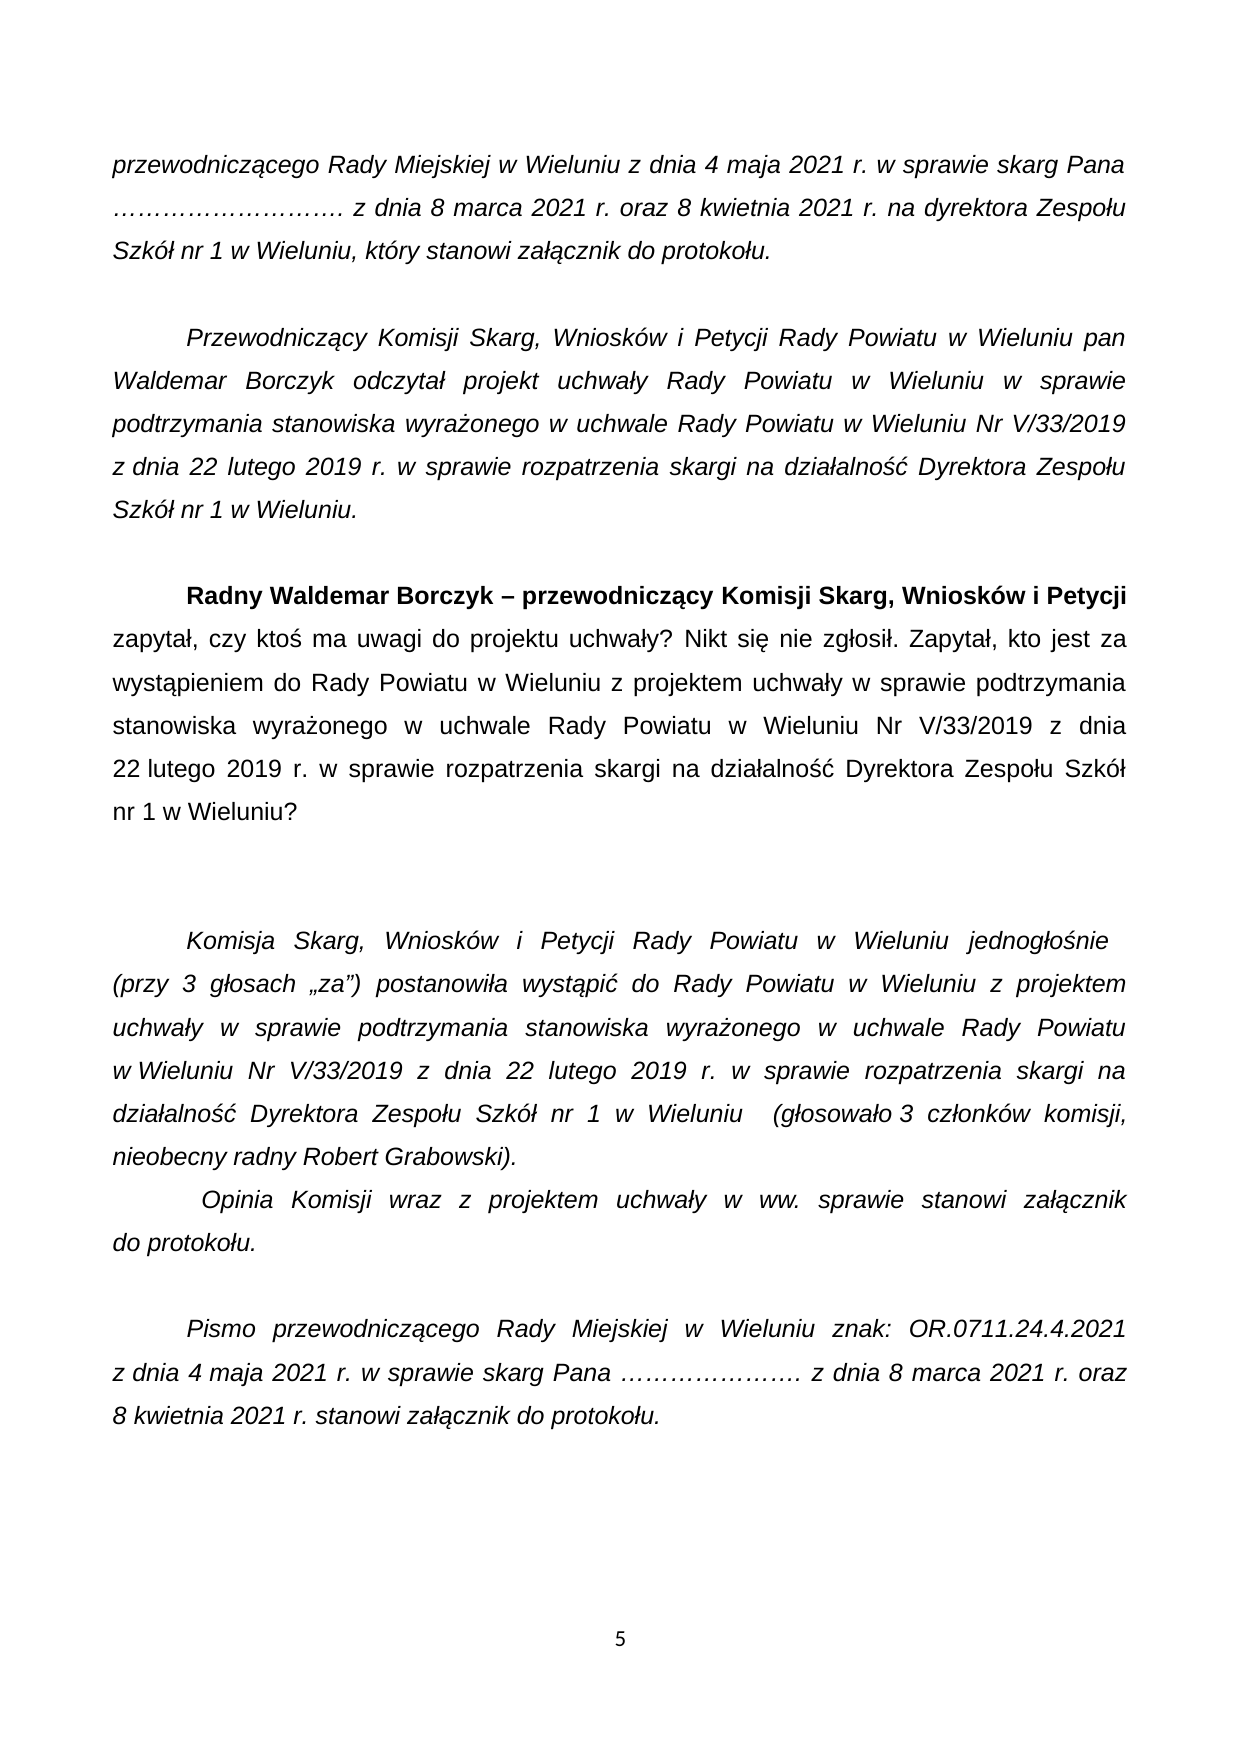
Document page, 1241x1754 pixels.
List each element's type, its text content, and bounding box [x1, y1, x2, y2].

text Przewodniczący Komisji Skarg, Wniosków i Petycji Rady Powiatu w Wieluniu pan Waldemar Borczyk odczytał projekt uchwały Rady Powiatu w Wieluniu w sprawie podtrzymania stanowiska wyrażonego w uchwale Rady Powiatu w Wieluniu Nr V/33/2019 z dnia 22 lutego 2019 r. w sprawie rozpatrzenia skargi na działalność Dyrektora Zespołu Szkół nr 1 w Wieluniu. [112, 322, 1128, 524]
text Pismo przewodniczącego Rady Miejskiej w Wieluniu znak: OR.0711.24.4.2021 z dnia 4 maja 2021 r. w sprawie skarg Pana …………………. z dnia 8 marca 2021 r. oraz 8 kwietnia 2021 r. stanowi załącznik do protokołu. [112, 1314, 1128, 1429]
text Opinia Komisji wraz z projektem uchwały w ww. sprawie stanowi załącznik do protokołu. [112, 1185, 1128, 1257]
text Radny Waldemar Borczyk – przewodniczący Komisji Skarg, Wniosków i Petycji zapytał, czy ktoś ma uwagi do projektu uchwały? Nikt się nie zgłosił. Zapytał, kto jest za wystąpieniem do Rady Powiatu w Wieluniu z projektem uchwały w sprawie podtrzymania stanowiska wyrażonego w uchwale Rady Powiatu w Wieluniu Nr V/33/2019 z dnia 22 lutego 2019 r. w sprawie rozpatrzenia skargi na działalność Dyrektora Zespołu Szkół nr 1 w Wieluniu? [112, 581, 1128, 826]
text Komisja Skarg, Wniosków i Petycji Rady Powiatu w Wieluniu jednogłośnie (przy 3 głosach „za”) postanowiła wystąpić do Rady Powiatu w Wieluniu z projektem uchwały w sprawie podtrzymania stanowiska wyrażonego w uchwale Rady Powiatu w Wieluniu Nr V/33/2019 z dnia 22 lutego 2019 r. w sprawie rozpatrzenia skargi na działalność Dyrektora Zespołu Szkół nr 1 w Wieluniu (głosowało 3 członków komisji, nieobecny radny Robert Grabowski). [112, 926, 1128, 1171]
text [112, 150, 1128, 265]
